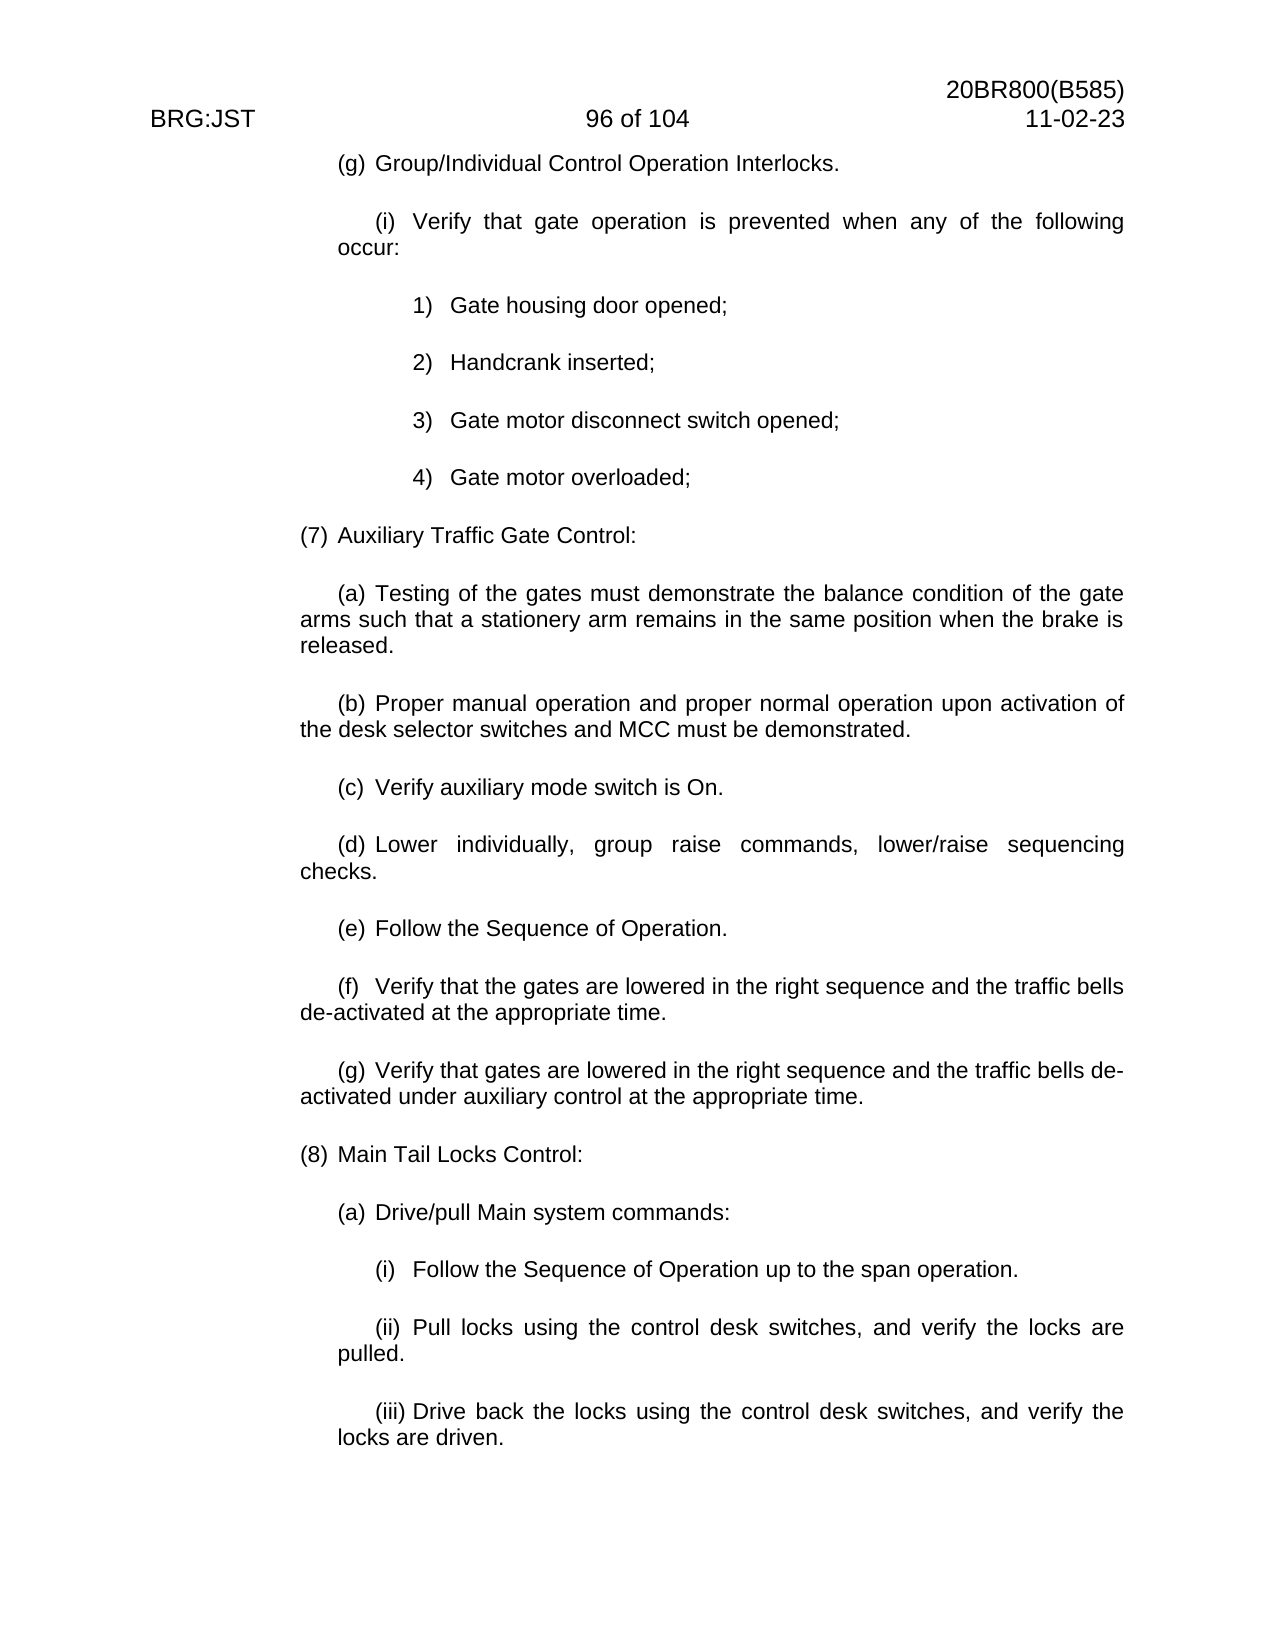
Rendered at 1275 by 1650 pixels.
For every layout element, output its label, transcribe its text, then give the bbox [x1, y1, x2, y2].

text 2) Handcrank inserted; [375, 349, 1125, 376]
text 4) Gate motor overloaded; [375, 464, 1125, 491]
text (g) Group/Individual Control Operation Interlocks. [300, 150, 1125, 176]
text (c) Verify auxiliary mode switch is On. [300, 774, 1125, 800]
text (ii) Pull locks using the control desk switches, and verify the locks are pulled. [337, 1314, 1125, 1366]
text (8) Main Tail Locks Control: [262, 1141, 1125, 1167]
text (f) Verify that the gates are lowered in the right sequence and the traffic bells de-activated at the appropriate time. [300, 973, 1125, 1026]
text (a) Testing of the gates must demonstrate the balance condition of the gate arms such that a stationery arm remains in the same position when the brake is released. [300, 579, 1125, 659]
text (b) Proper manual operation and proper normal operation upon activation of the desk selector switches and MCC must be demonstrated. [300, 690, 1125, 743]
text (i) Verify that gate operation is prevented when any of the following occur: [337, 208, 1125, 260]
text (e) Follow the Sequence of Operation. [300, 915, 1125, 942]
text (i) Follow the Sequence of Operation up to the span operation. [337, 1256, 1125, 1282]
text (a) Drive/pull Main system commands: [300, 1198, 1125, 1225]
text 1) Gate housing door opened; [375, 292, 1125, 318]
text (d) Lower individually, group raise commands, lower/raise sequencing checks. [300, 831, 1125, 884]
text (iii) Drive back the locks using the control desk switches, and verify the locks are driven. [337, 1398, 1125, 1450]
text (7) Auxiliary Traffic Gate Control: [262, 522, 1125, 548]
text (g) Verify that gates are lowered in the right sequence and the traffic bells de-activated under auxiliary control at the appropriate time. [300, 1057, 1125, 1110]
text 3) Gate motor disconnect switch opened; [375, 407, 1125, 433]
